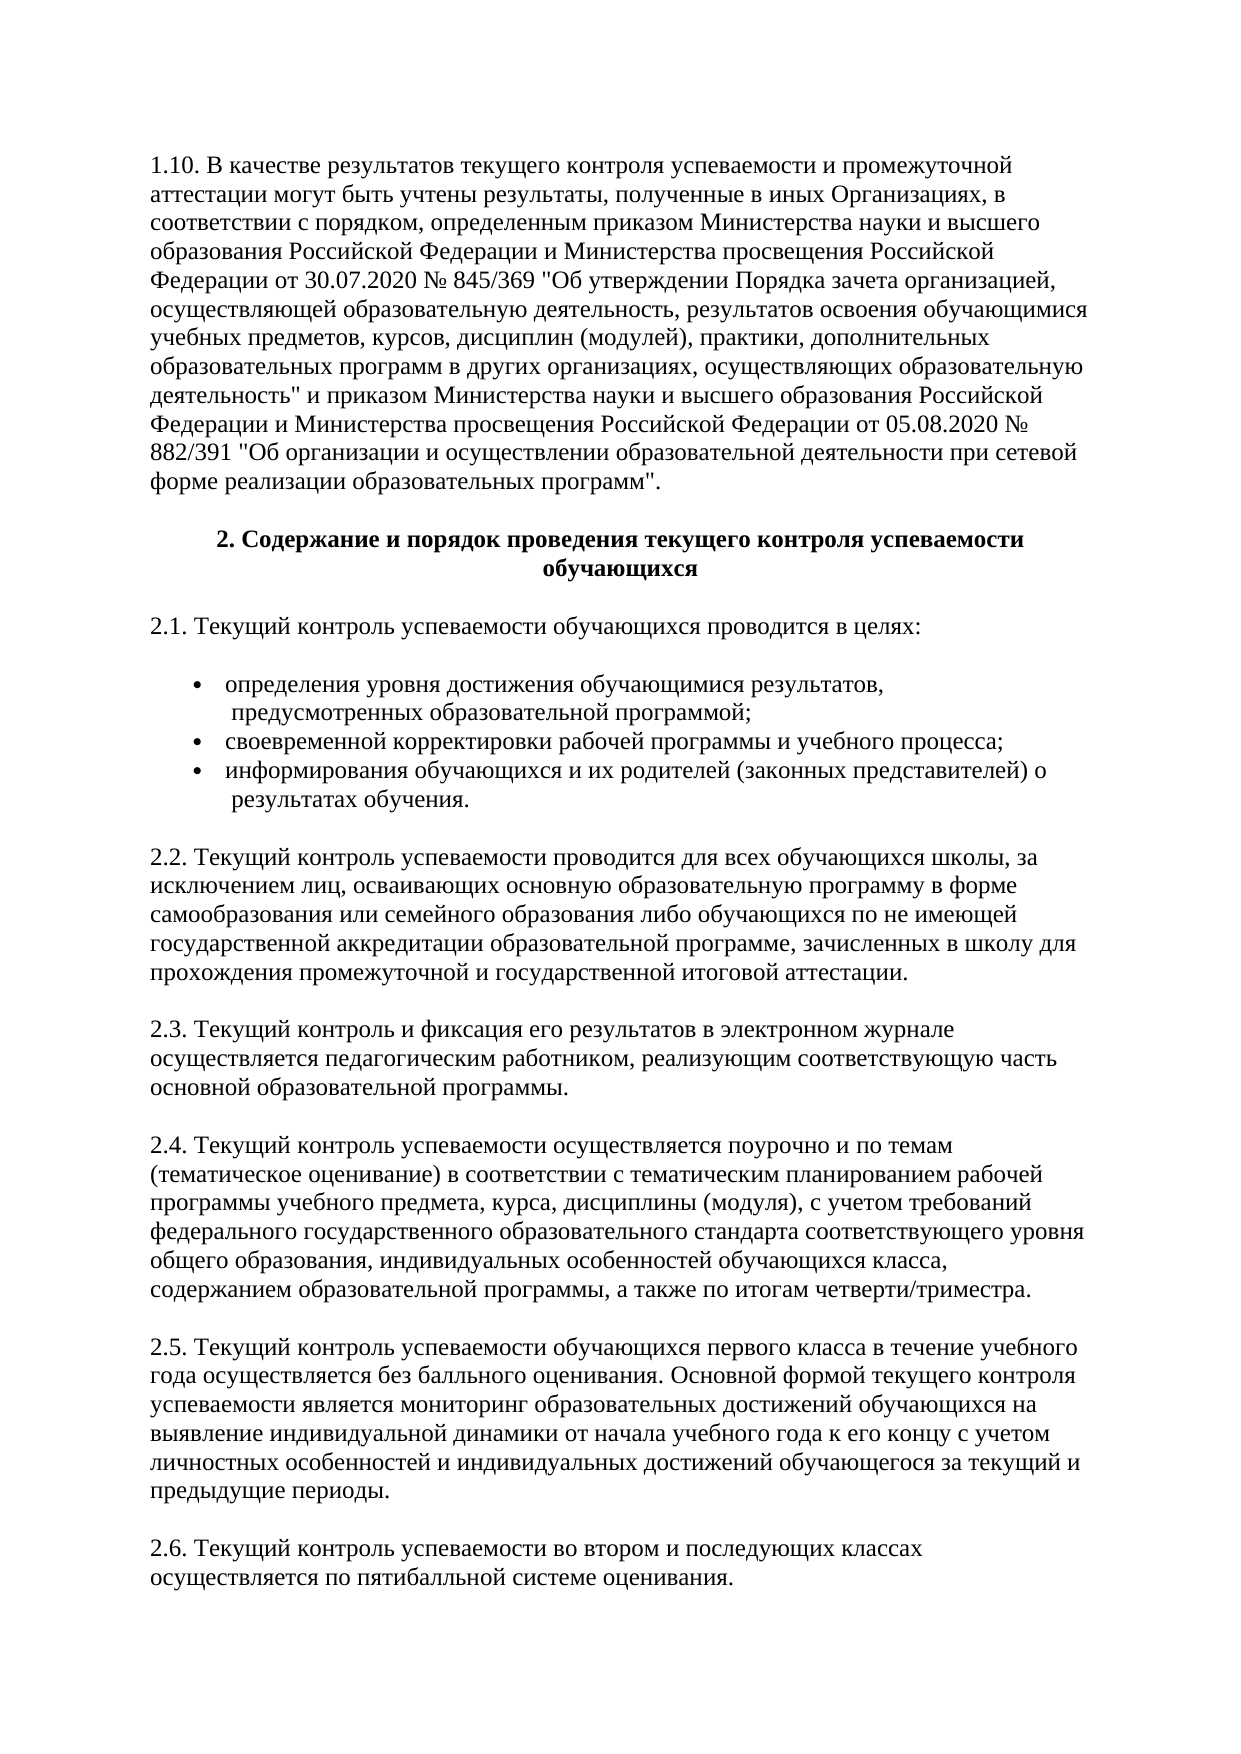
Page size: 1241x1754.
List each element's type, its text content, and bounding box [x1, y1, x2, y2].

text 1.10. В качестве результатов текущего контроля успеваемости и промежуточной аттестации могут быть учтены результаты, полученные в иных Организациях, в соответствии с порядком, определенным приказом Министерства науки и высшего образования Российской Федерации и Министерства просвещения Российской Федерации от 30.07.2020 № 845/369 "Об утверждении Порядка зачета организацией, осуществляющей образовательную деятельность, результатов освоения обучающимися учебных предметов, курсов, дисциплин (модулей), практики, дополнительных образовательных программ в других организациях, осуществляющих образовательную деятельность" и приказом Министерства науки и высшего образования Российской Федерации и Министерства просвещения Российской Федерации от 05.08.2020 № 882/391 "Об организации и осуществлении образовательной деятельности при сетевой форме реализации образовательных программ". [150, 150, 1090, 495]
text 2.5. Текущий контроль успеваемости обучающихся первого класса в течение учебного года осуществляется без балльного оценивания. Основной формой текущего контроля успеваемости является мониторинг образовательных достижений обучающихся на выявление индивидуальной динамики от начала учебного года к его концу с учетом личностных особенностей и индивидуальных достижений обучающегося за текущий и предыдущие периоды. [150, 1361, 1090, 1533]
text 2.3. Текущий контроль и фиксация его результатов в электронном журнале осуществляется педагогическим работником, реализующим соответствующую часть основной образовательной программы. [150, 1044, 1090, 1130]
text 2.4. Текущий контроль успеваемости осуществляется поурочно и по темам (тематическое оценивание) в соответствии с тематическим планированием рабочей программы учебного предмета, курса, дисциплины (модуля), с учетом требований федерального государственного образовательного стандарта соответствующего уровня общего образования, индивидуальных особенностей обучающихся класса, содержанием образовательной программы, а также по итогам четверти/триместра. [150, 1159, 1090, 1332]
text 2.2. Текущий контроль успеваемости проводится для всех обучающихся школы, за исключением лиц, осваивающих основную образовательную программу в форме самообразования или семейного образования либо обучающихся по не имеющей государственной аккредитации образовательной программе, зачисленных в школу для прохождения промежуточной и государственной итоговой аттестации. [150, 871, 1090, 1014]
list определения уровня достижения обучающимися результатов, предусмотренных образовательной программой; [194, 669, 1071, 726]
text 2. Содержание и порядок проведения текущего контроля успеваемости обучающихся [150, 524, 1090, 582]
text 2.1. Текущий контроль успеваемости обучающихся проводится в целях: [150, 611, 1090, 639]
list своевременной корректировки рабочей программы и учебного процесса; [194, 726, 1071, 755]
list информирования обучающихся и их родителей (законных представителей) о результатах обучения. [194, 784, 1071, 842]
